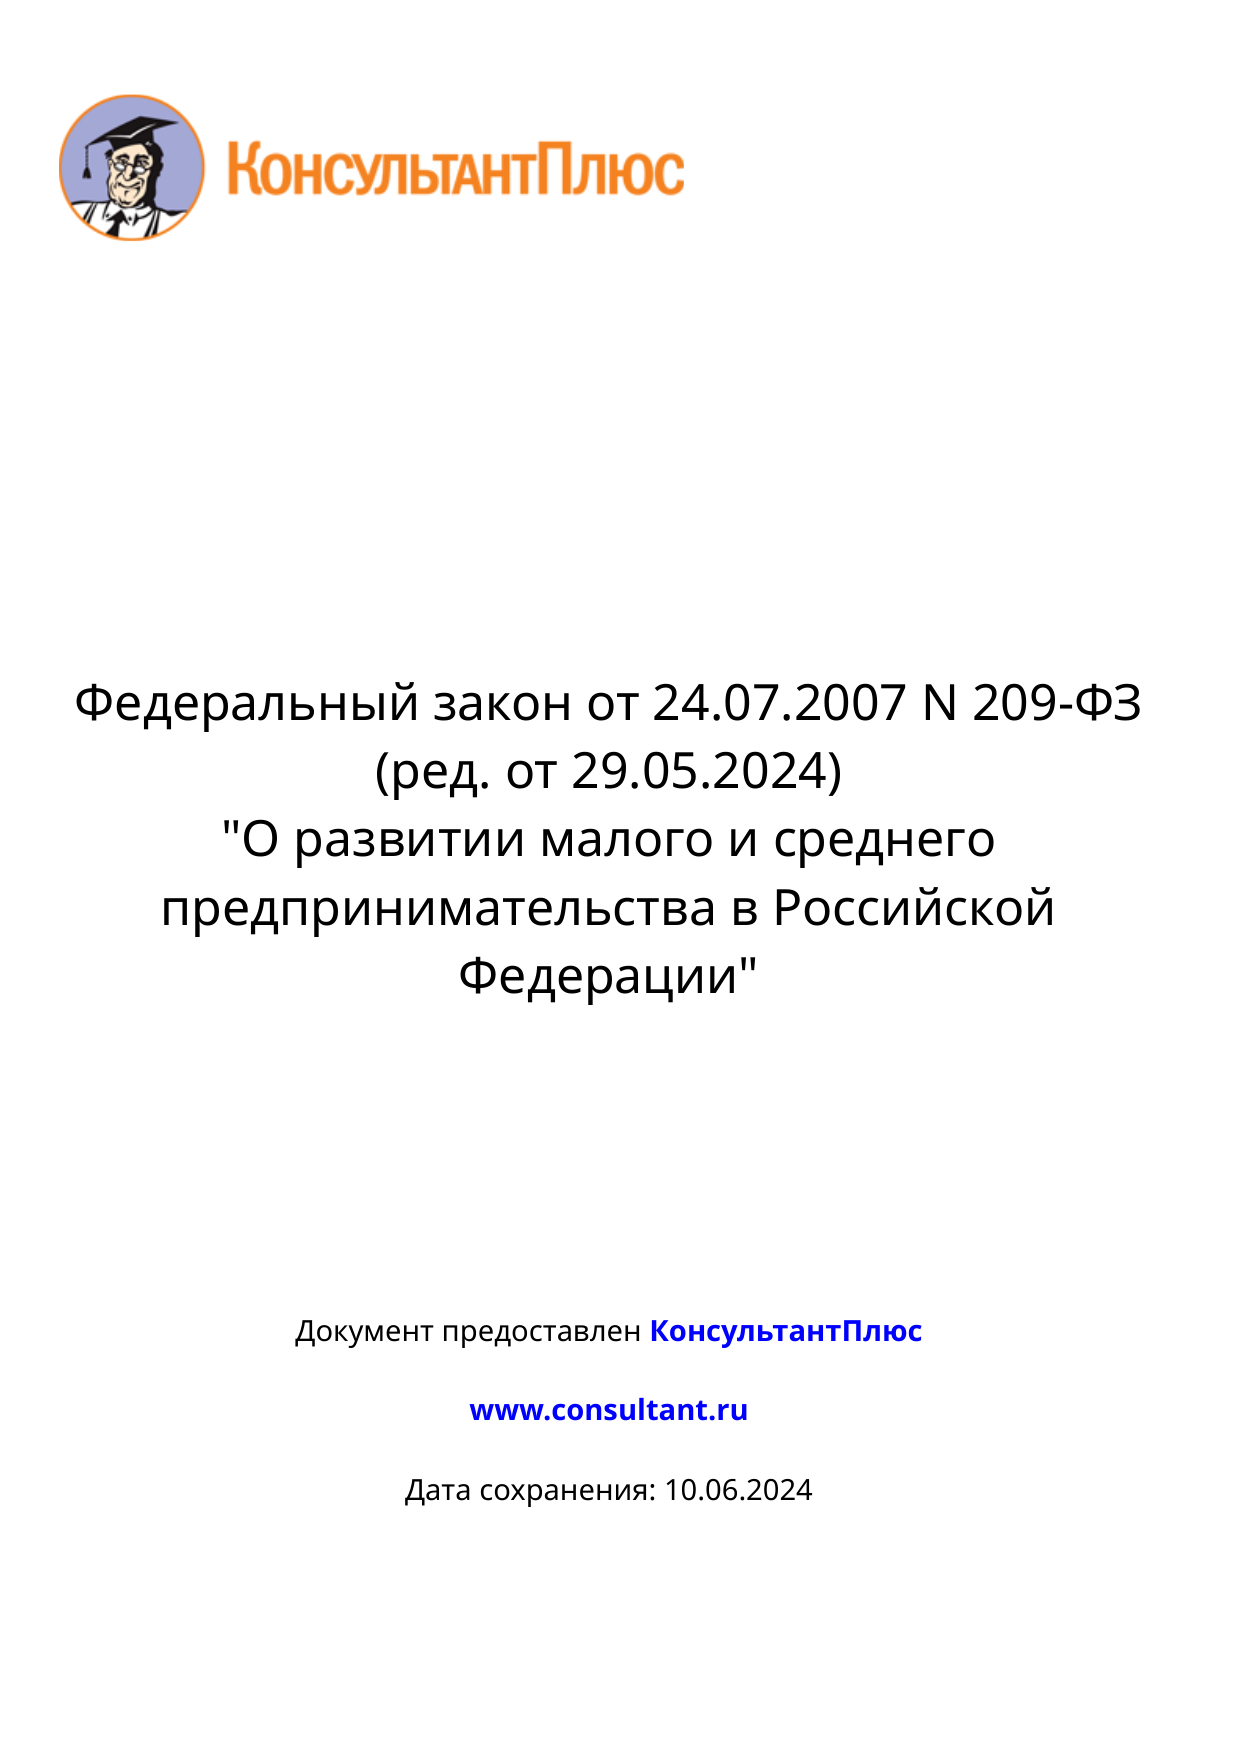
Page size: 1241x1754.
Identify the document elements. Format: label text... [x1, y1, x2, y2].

table_cell Документ предоставлен КонсультантПлюс www.consultant.ru Дата сохранения: 10.06.2024 [51, 1272, 1167, 1587]
table_header [51, 88, 1167, 403]
picture [59, 93, 684, 243]
table_cell Федеральный закон от 24.07.2007 N 209-ФЗ (ред. от 29.05.2024) "О развитии малого и среднего предпринимательства в Российской Федерации" [51, 403, 1167, 1272]
